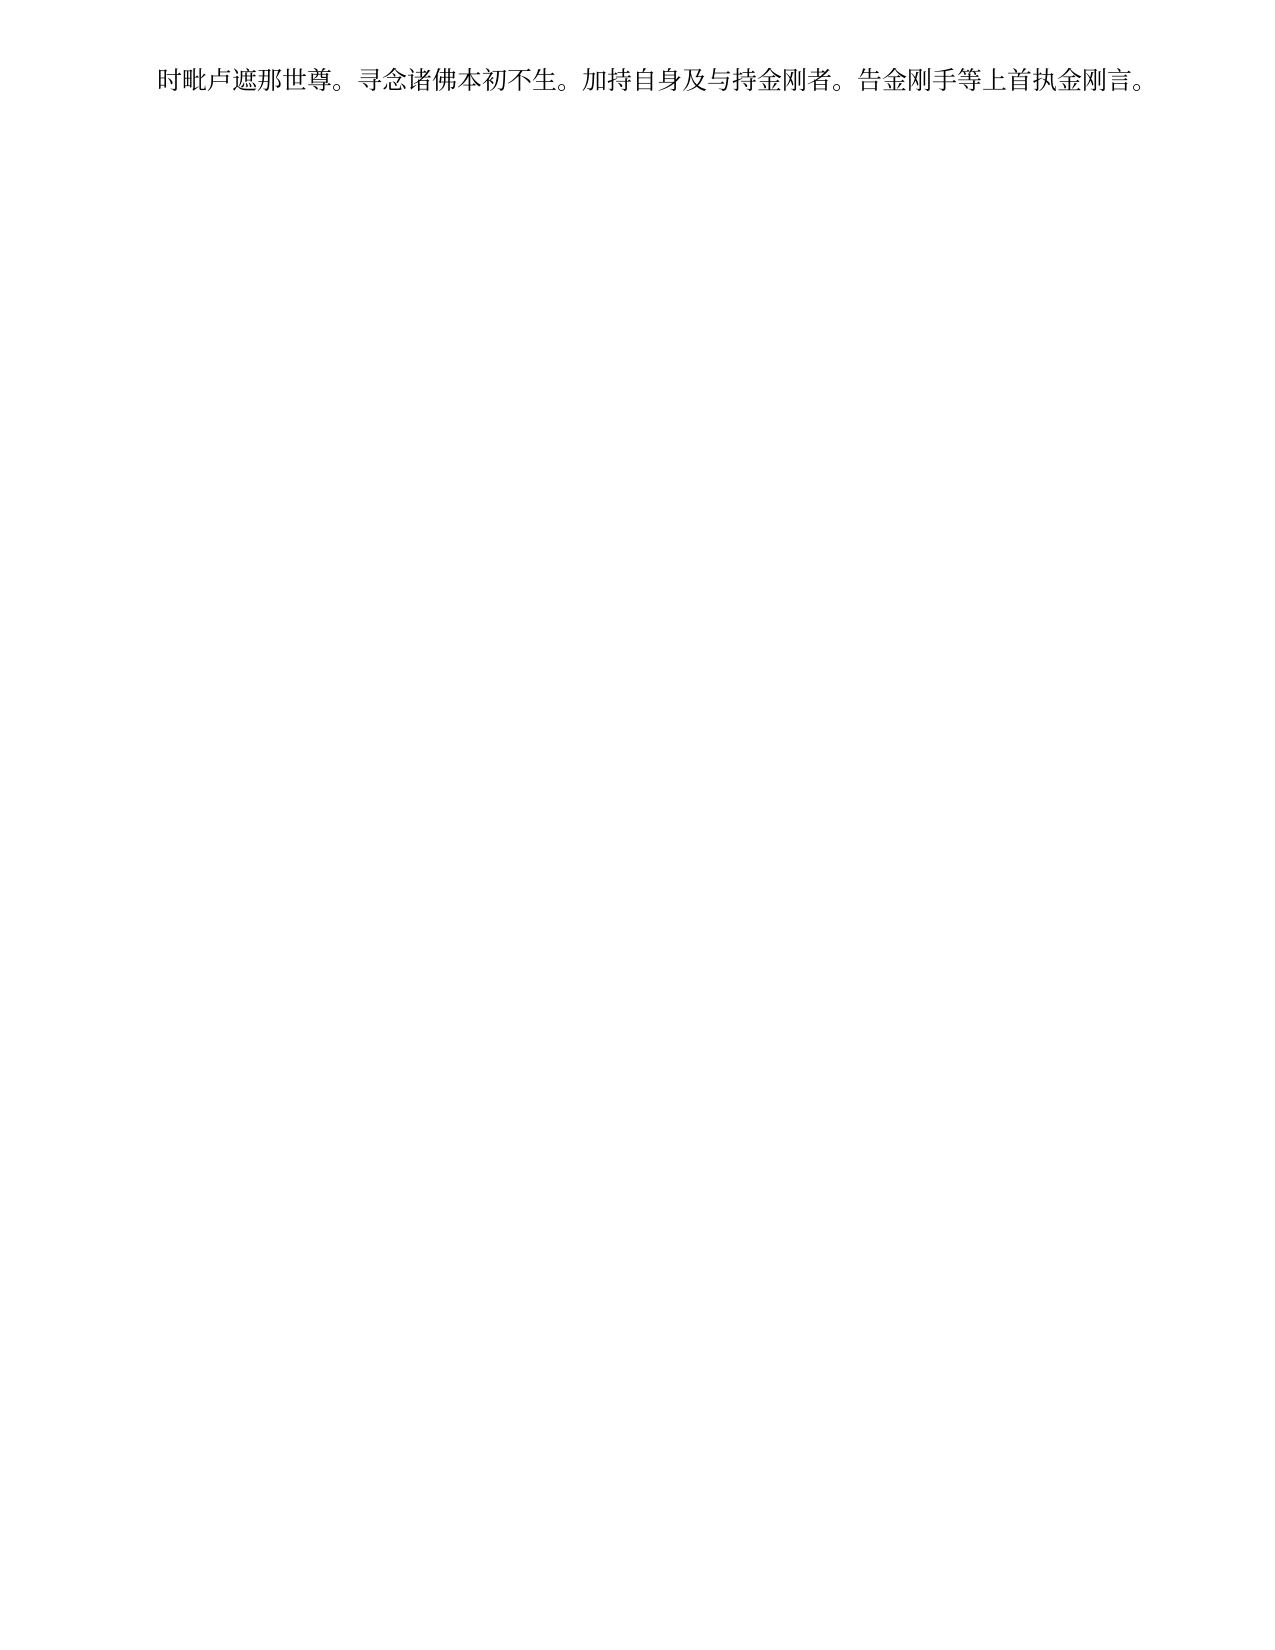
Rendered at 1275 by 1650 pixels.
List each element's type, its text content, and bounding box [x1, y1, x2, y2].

text 时毗卢遮那世尊。寻念诸佛本初不生。加持自身及与持金刚者。告金刚手等上首执金刚言。 [157, 60, 1208, 96]
